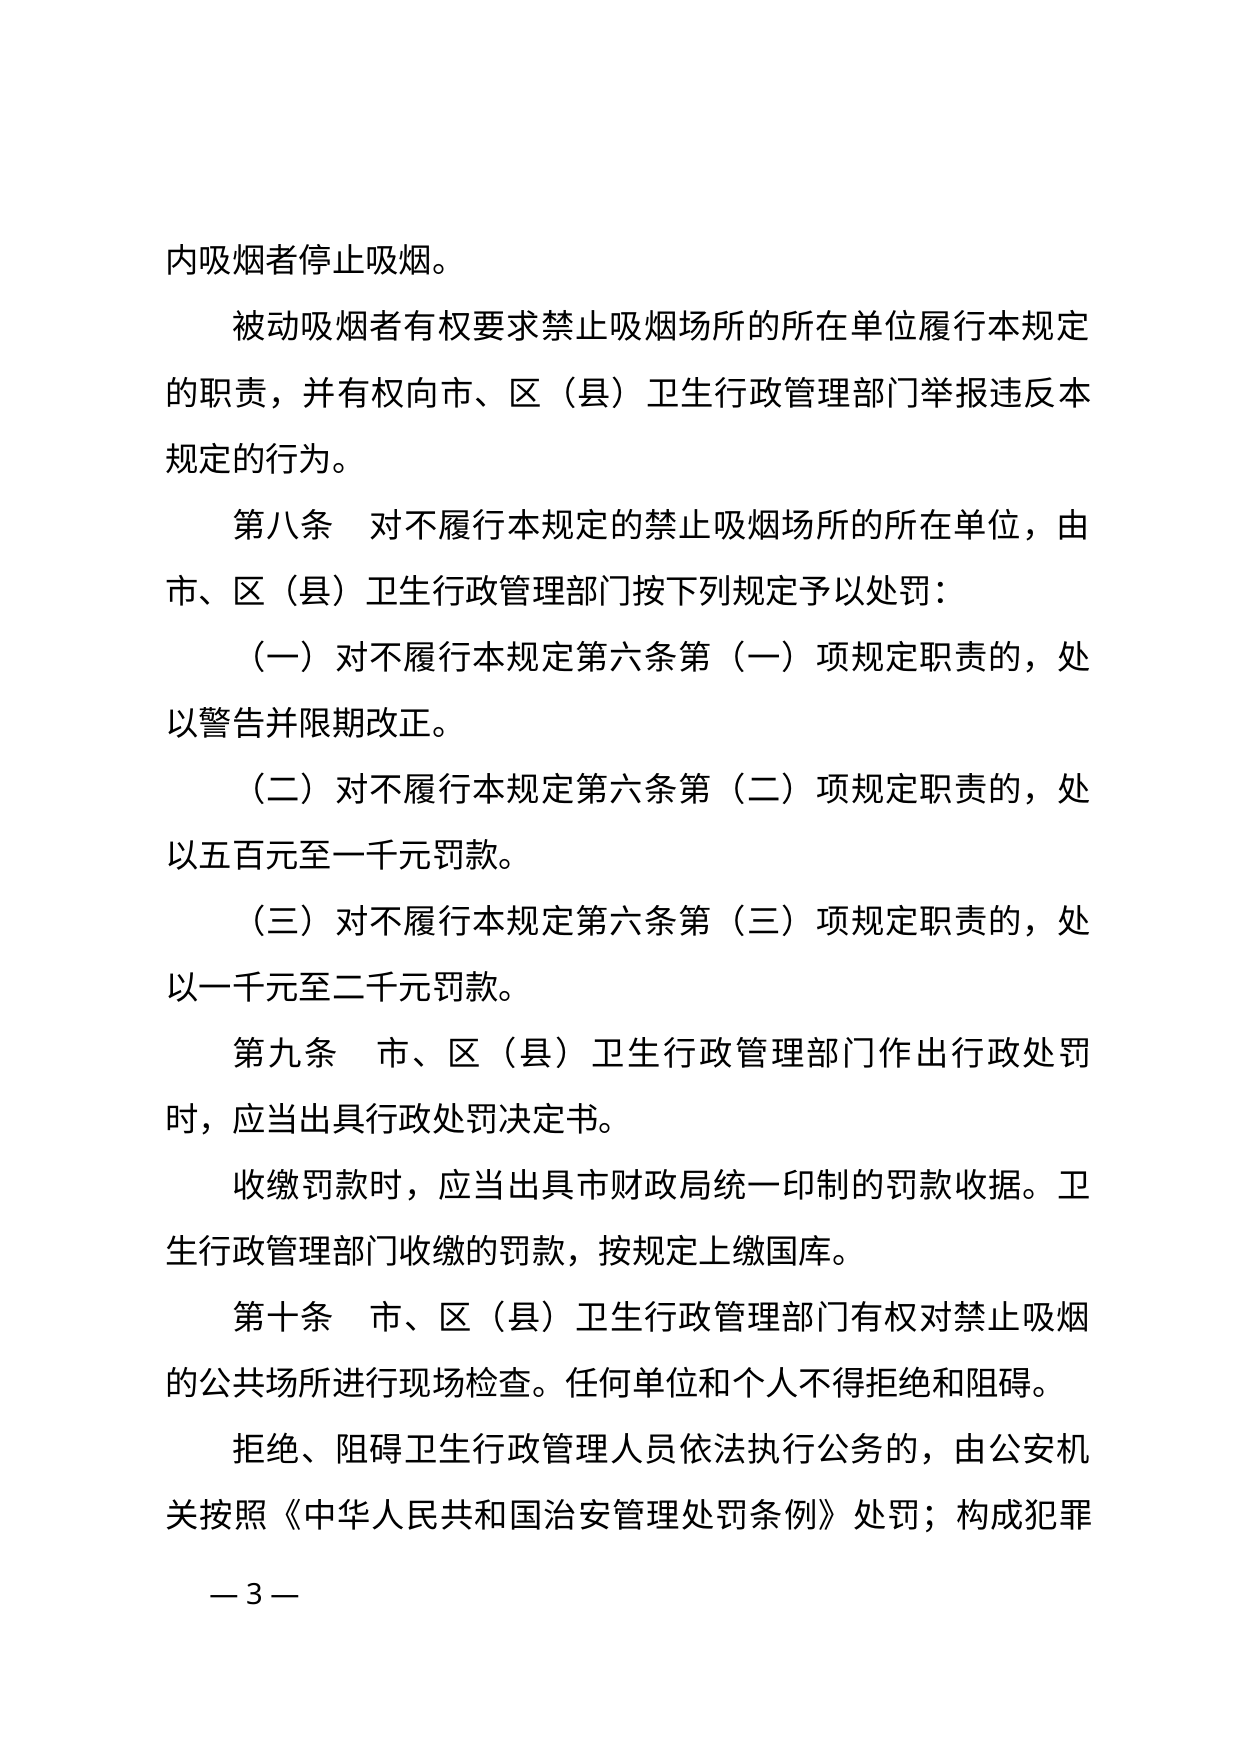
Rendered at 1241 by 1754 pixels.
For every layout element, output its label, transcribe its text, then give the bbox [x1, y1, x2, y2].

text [165, 1414, 1093, 1546]
text 第九条 市、区（县）卫生行政管理部门作出行政处罚时，应当出具行政处罚决定书。 [165, 1018, 1093, 1150]
text 收缴罚款时，应当出具市财政局统一印制的罚款收据。卫生行政管理部门收缴的罚款，按规定上缴国库。 [165, 1150, 1093, 1282]
text （一）对不履行本规定第六条第（一）项规定职责的，处以警告并限期改正。 [165, 622, 1093, 754]
text （二）对不履行本规定第六条第（二）项规定职责的，处以五百元至一千元罚款。 [165, 754, 1093, 886]
text 被动吸烟者有权要求禁止吸烟场所的所在单位履行本规定的职责，并有权向市、区（县）卫生行政管理部门举报违反本规定的行为。 [165, 291, 1093, 489]
text 第十条 市、区（县）卫生行政管理部门有权对禁止吸烟的公共场所进行现场检查。任何单位和个人不得拒绝和阻碍。 [165, 1282, 1093, 1414]
text （三）对不履行本规定第六条第（三）项规定职责的，处以一千元至二千元罚款。 [165, 886, 1093, 1018]
text 第八条 对不履行本规定的禁止吸烟场所的所在单位，由市、区（县）卫生行政管理部门按下列规定予以处罚： [165, 489, 1093, 622]
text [165, 225, 1093, 291]
